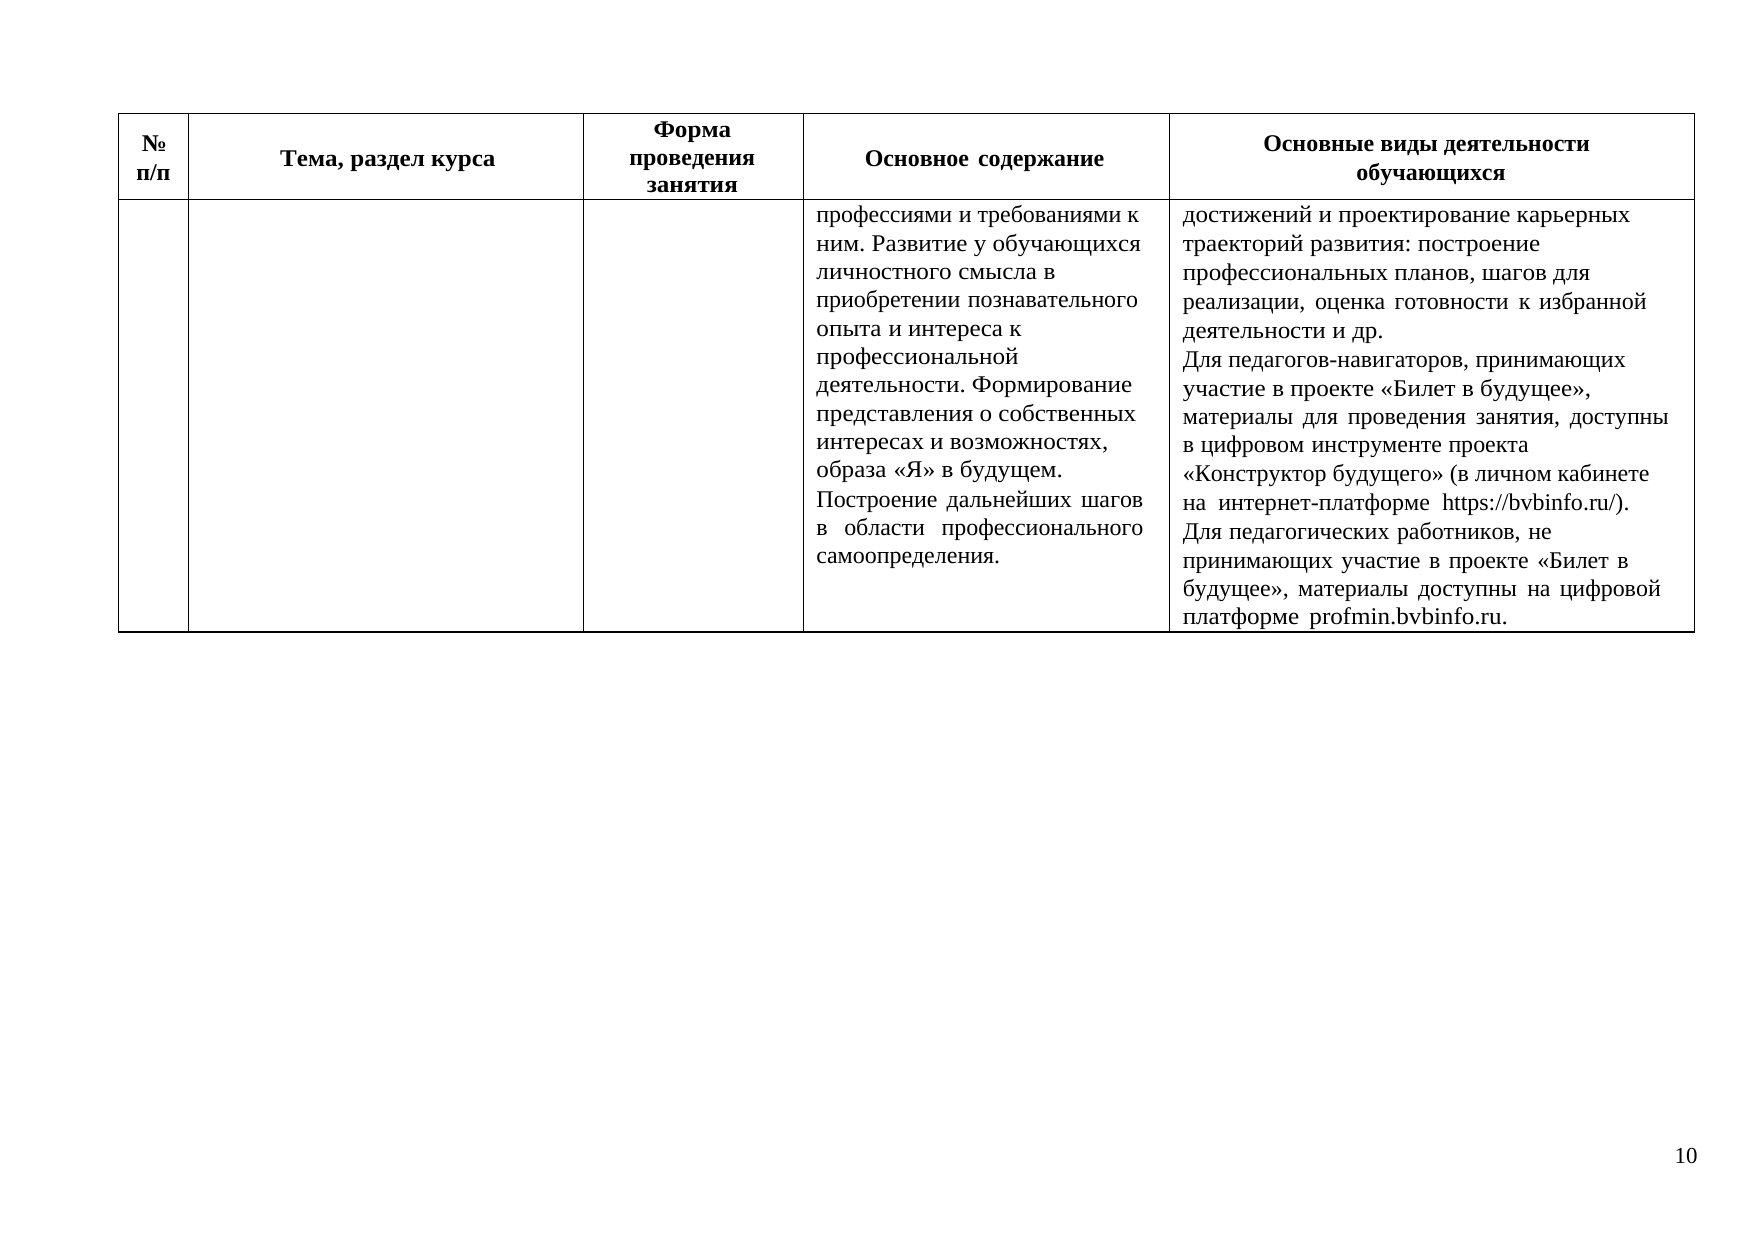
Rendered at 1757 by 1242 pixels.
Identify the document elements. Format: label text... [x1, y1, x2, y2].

table_cell [584, 200, 803, 631]
table_header Основные виды деятельности обучающихся [1170, 114, 1694, 199]
table_cell [119, 200, 188, 631]
table_cell [189, 200, 583, 631]
table_header Форма проведения занятия [584, 114, 803, 199]
table_header Тема, раздел курса [189, 114, 583, 199]
table_cell достижений и проектирование карьерных траекторий развития: построение профессиональных планов, шагов для реализации, оценка готовности к избранной деятельности и др. Для педагогов-навигаторов, принимающих участие в проекте «Билет в будущее», материалы для проведения занятия, доступны в цифровом инструменте проекта «Конструктор будущего» (в личном кабинете на интернет-платформе https://bvbinfo.ru/). Для педагогических работников, не принимающих участие в проекте «Билет в будущее», материалы доступны на цифровой платформе profmin.bvbinfo.ru. [1170, 200, 1694, 631]
table_header Основное содержание [804, 114, 1169, 199]
table_cell профессиями и требованиями к ним. Развитие у обучающихся личностного смысла в приобретении познавательного опыта и интереса к профессиональной деятельности. Формирование представления о собственных интересах и возможностях, образа «Я» в будущем. Построение дальнейших шагов в области профессионального самоопределения. [804, 200, 1169, 631]
table_header № п/п [119, 114, 188, 199]
